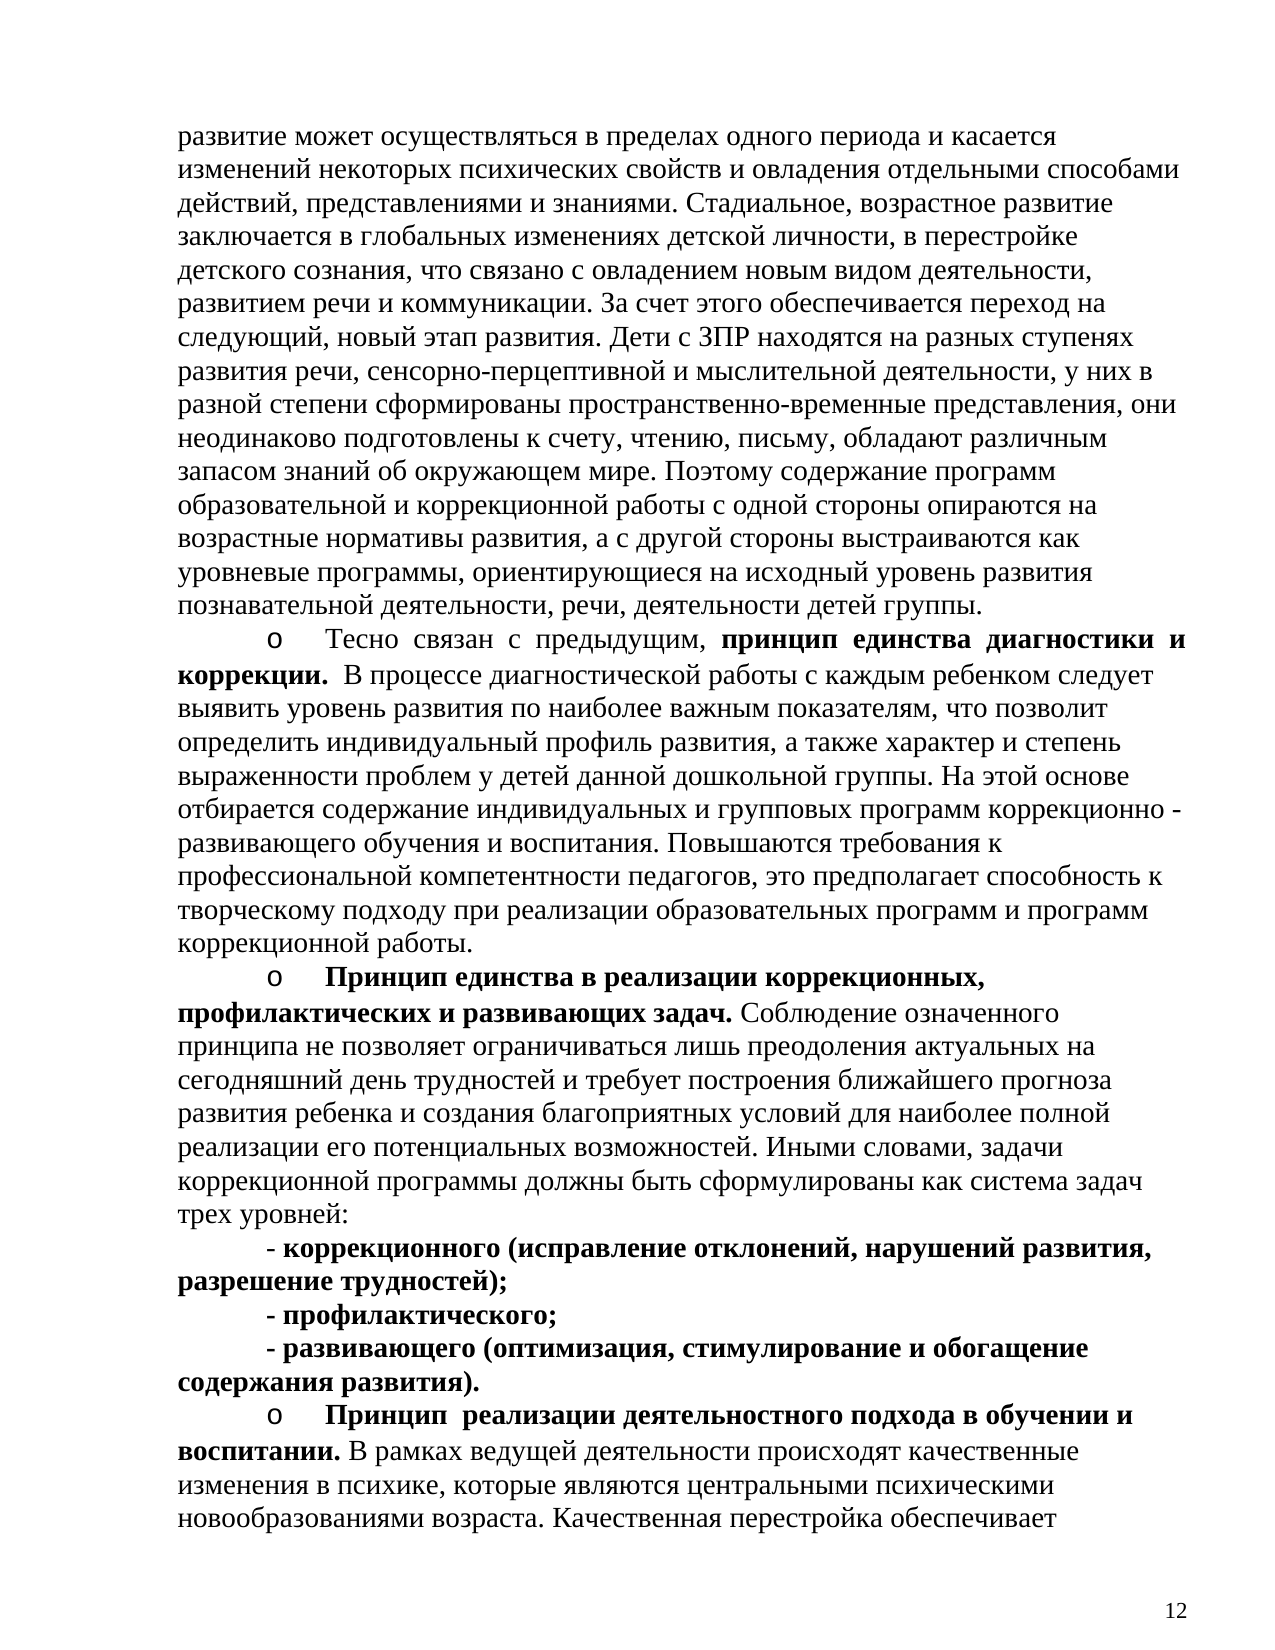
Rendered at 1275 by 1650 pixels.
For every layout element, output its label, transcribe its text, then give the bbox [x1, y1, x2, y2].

text - развивающего (оптимизация, стимулирование и обогащение содержания развития). [177, 1330, 1187, 1397]
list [177, 1397, 1187, 1534]
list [177, 118, 1187, 621]
list Принцип единства в реализации коррекционных, профилактических и развивающих задач. Соблюдение означенного принципа не позволяет ограничиваться лишь преодоления актуальных на сегодняшний день трудностей и требует построения ближайшего прогноза развития ребенка и создания благоприятных условий для наиболее полной реализации его потенциальных возможностей. Иными словами, задачи коррекционной программы должны быть сформулированы как система задач трех уровней: [177, 959, 1187, 1230]
list Тесно связан с предыдущим, принцип единства диагностики и коррекции. В процессе диагностической работы с каждым ребенком следует выявить уровень развития по наиболее важным показателям, что позволит определить индивидуальный профиль развития, а также характер и степень выраженности проблем у детей данной дошкольной группы. На этой основе отбирается содержание индивидуальных и групповых программ коррекционно - развивающего обучения и воспитания. Повышаются требования к профессиональной компетентности педагогов, это предполагает способность к творческому подходу при реализации образовательных программ и программ коррекционной работы. [177, 621, 1187, 959]
text - коррекционного (исправление отклонений, нарушений развития, разрешение трудностей); [177, 1230, 1187, 1297]
text - профилактического; [177, 1297, 1187, 1330]
